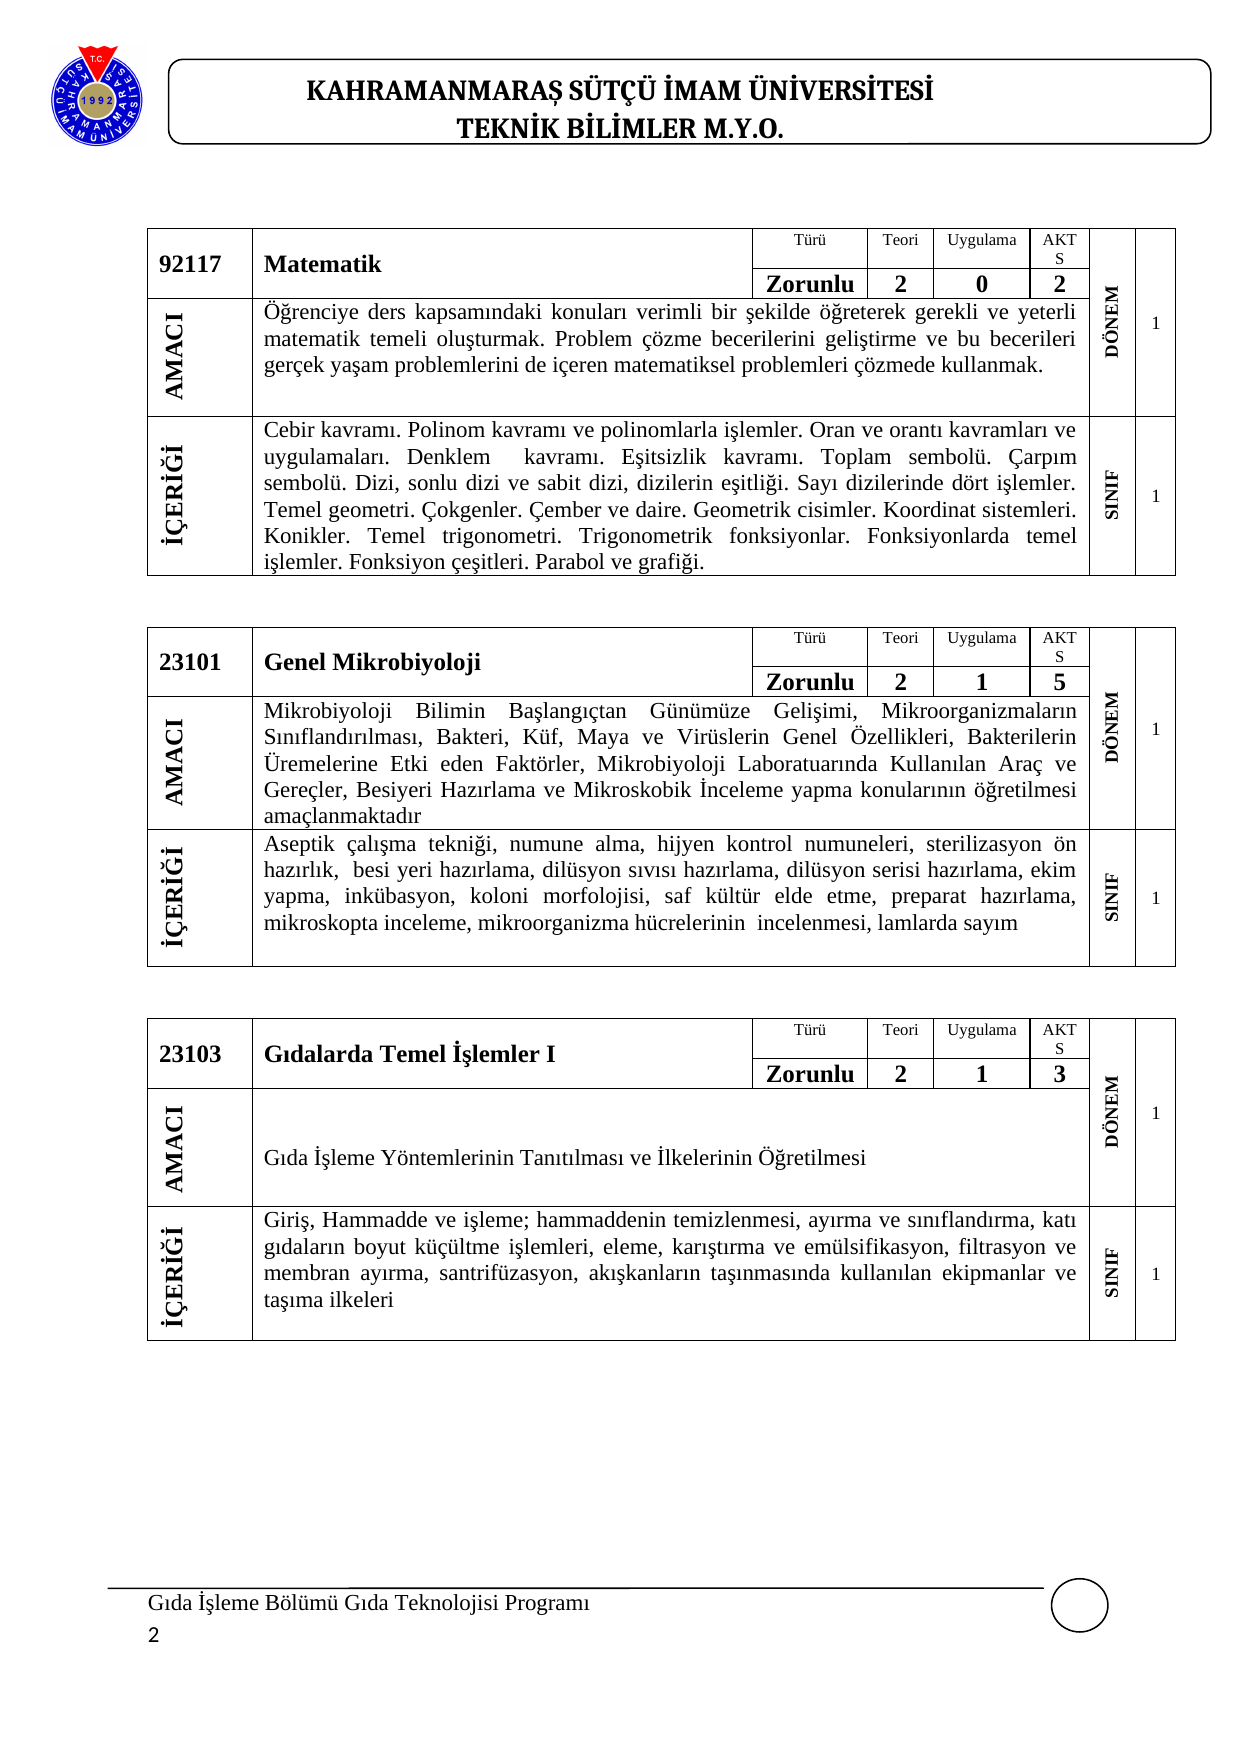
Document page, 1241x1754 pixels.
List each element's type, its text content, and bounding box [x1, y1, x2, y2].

table_header 23103 [148, 1019, 252, 1087]
table_cell AMACI [148, 299, 252, 416]
table_cell Zorunlu [753, 1059, 867, 1087]
table_cell SINIF [1090, 830, 1135, 966]
table_cell 1 [1136, 417, 1175, 575]
table_header Türü [753, 229, 867, 268]
table_cell 2 [868, 1059, 933, 1087]
table_header AKTS [1031, 229, 1089, 268]
table_header DÖNEM [1090, 229, 1135, 416]
picture [46, 43, 148, 147]
table_cell Giriş, Hammadde ve işleme; hammaddenin temizlenmesi, ayırma ve sınıflandırma, katı gıdaların boyut küçültme işlemleri, eleme, karıştırma ve emülsifikasyon, filtrasyon ve membran ayırma, santrifüzasyon, akışkanların taşınmasında kullanılan ekipmanlar ve taşıma ilkeleri [253, 1207, 1089, 1340]
table_cell 1 [934, 667, 1029, 696]
table_header Uygulama [934, 628, 1029, 666]
table_cell Cebir kavramı. Polinom kavramı ve polinomlarla işlemler. Oran ve orantı kavramları ve uygulamaları. Denklem kavramı. Eşitsizlik kavramı. Toplam sembolü. Çarpım sembolü. Dizi, sonlu dizi ve sabit dizi, dizilerin eşitliği. Sayı dizilerinde dört işlemler. Temel geometri. Çokgenler. Çember ve daire. Geometrik cisimler. Koordinat sistemleri. Konikler. Temel trigonometri. Trigonometrik fonksiyonlar. Fonksiyonlarda temel işlemler. Fonksiyon çeşitleri. Parabol ve grafiği. [253, 417, 1089, 575]
table_cell 3 [1031, 1059, 1089, 1087]
table_cell SINIF [1090, 1207, 1135, 1340]
table_cell Öğrenciye ders kapsamındaki konuları verimli bir şekilde öğreterek gerekli ve yeterli matematik temeli oluşturmak. Problem çözme becerilerini geliştirme ve bu becerileri gerçek yaşam problemlerini de içeren matematiksel problemleri çözmede kullanmak. [253, 299, 1089, 416]
table_cell İÇERİĞİ [148, 417, 252, 575]
table_header DÖNEM [1090, 628, 1135, 829]
table_cell 5 [1031, 667, 1089, 696]
table_cell AMACI [148, 1089, 252, 1206]
table_cell AMACI [148, 697, 252, 829]
table_cell Gıda İşleme Yöntemlerinin Tanıtılması ve İlkelerinin Öğretilmesi [253, 1089, 1089, 1206]
table_header Matematik [253, 229, 752, 297]
table_cell İÇERİĞİ [148, 830, 252, 966]
table_cell 1 [1136, 1207, 1175, 1340]
table_header Gıdalarda Temel İşlemler I [253, 1019, 752, 1087]
table_cell Zorunlu [753, 269, 867, 297]
table_cell Zorunlu [753, 667, 867, 696]
table_cell 0 [934, 269, 1029, 297]
table_header Teori [868, 1019, 933, 1058]
table_header Uygulama [934, 1019, 1029, 1058]
table_cell 1 [934, 1059, 1029, 1087]
table_header AKTS [1031, 628, 1089, 666]
table_cell İÇERİĞİ [148, 1207, 252, 1340]
table_header 1 [1136, 229, 1175, 416]
table_header Uygulama [934, 229, 1029, 268]
table_header Genel Mikrobiyoloji [253, 628, 752, 696]
table_header Teori [868, 628, 933, 666]
table_cell 1 [1136, 830, 1175, 966]
table_header AKTS [1031, 1019, 1089, 1058]
table_header Türü [753, 628, 867, 666]
table_header DÖNEM [1090, 1019, 1135, 1206]
table_header 1 [1136, 1019, 1175, 1206]
table_cell 2 [868, 269, 933, 297]
table_cell 2 [1031, 269, 1089, 297]
table_header 23101 [148, 628, 252, 696]
table_cell Aseptik çalışma tekniği, numune alma, hijyen kontrol numuneleri, sterilizasyon ön hazırlık, besi yeri hazırlama, dilüsyon sıvısı hazırlama, dilüsyon serisi hazırlama, ekim yapma, inkübasyon, koloni morfolojisi, saf kültür elde etme, preparat hazırlama, mikroskopta inceleme, mikroorganizma hücrelerinin incelenmesi, lamlarda sayım [253, 830, 1089, 966]
table_cell 2 [868, 667, 933, 696]
table_header 92117 [148, 229, 252, 297]
table_header 1 [1136, 628, 1175, 829]
table_cell SINIF [1090, 417, 1135, 575]
table_header Teori [868, 229, 933, 268]
table_header Türü [753, 1019, 867, 1058]
table_cell Mikrobiyoloji Bilimin Başlangıçtan Günümüze Gelişimi, Mikroorganizmaların Sınıflandırılması, Bakteri, Küf, Maya ve Virüslerin Genel Özellikleri, Bakterilerin Üremelerine Etki eden Faktörler, Mikrobiyoloji Laboratuarında Kullanılan Araç ve Gereçler, Besiyeri Hazırlama ve Mikroskobik İnceleme yapma konularının öğretilmesi amaçlanmaktadır [253, 697, 1089, 829]
